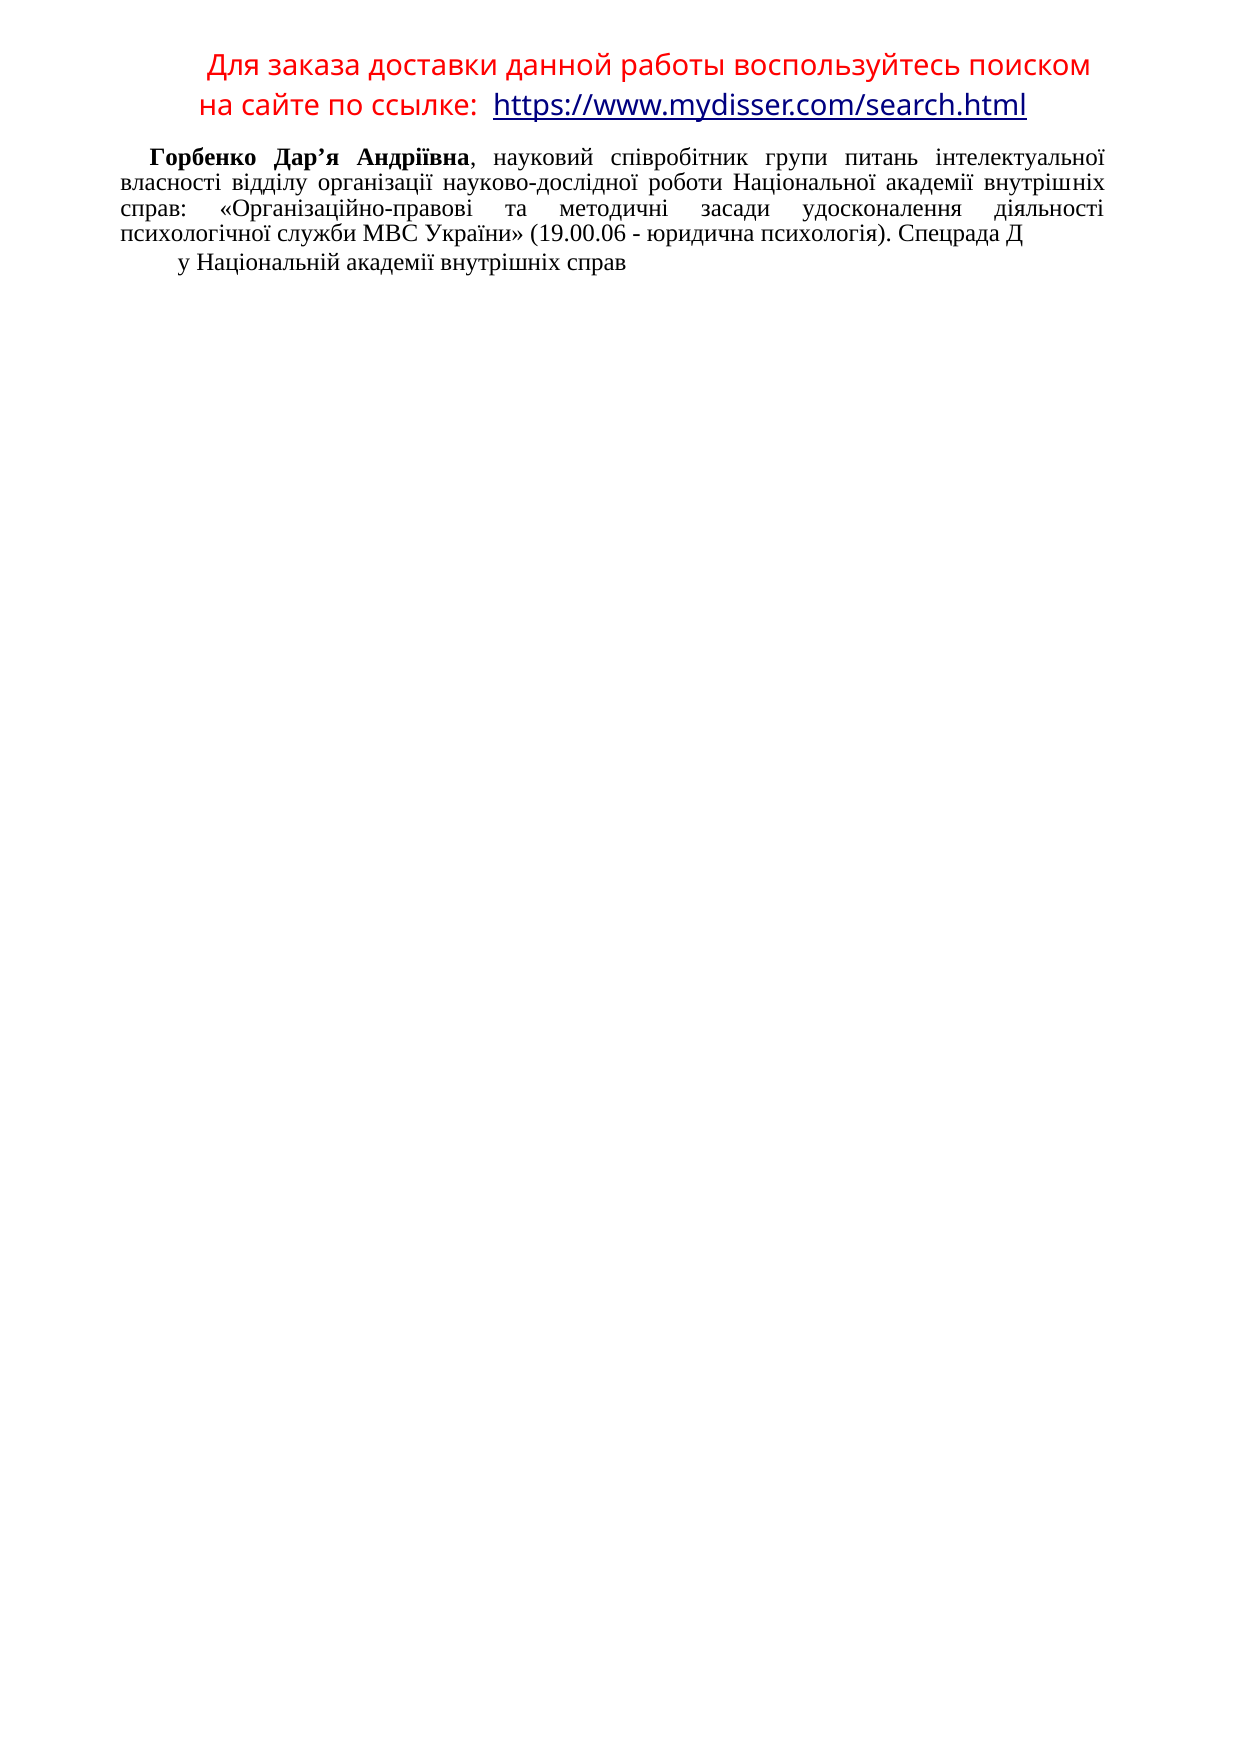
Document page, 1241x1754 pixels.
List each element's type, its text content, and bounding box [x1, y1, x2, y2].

text у Національній академії внутрішніх справ [118, 247, 1107, 275]
text Горбенко Дар’я Андріївна, науковий співробітник групи питань інтелектуальної власності відділу організації науково-дослідної роботи Національної академії внутрішніх справ: «Організаційно-правові та методичні засади удосконалення діяльності психологічної служби МВС України» (19.00.06 - юридична психологія). Спецрада Д [120, 144, 1105, 247]
